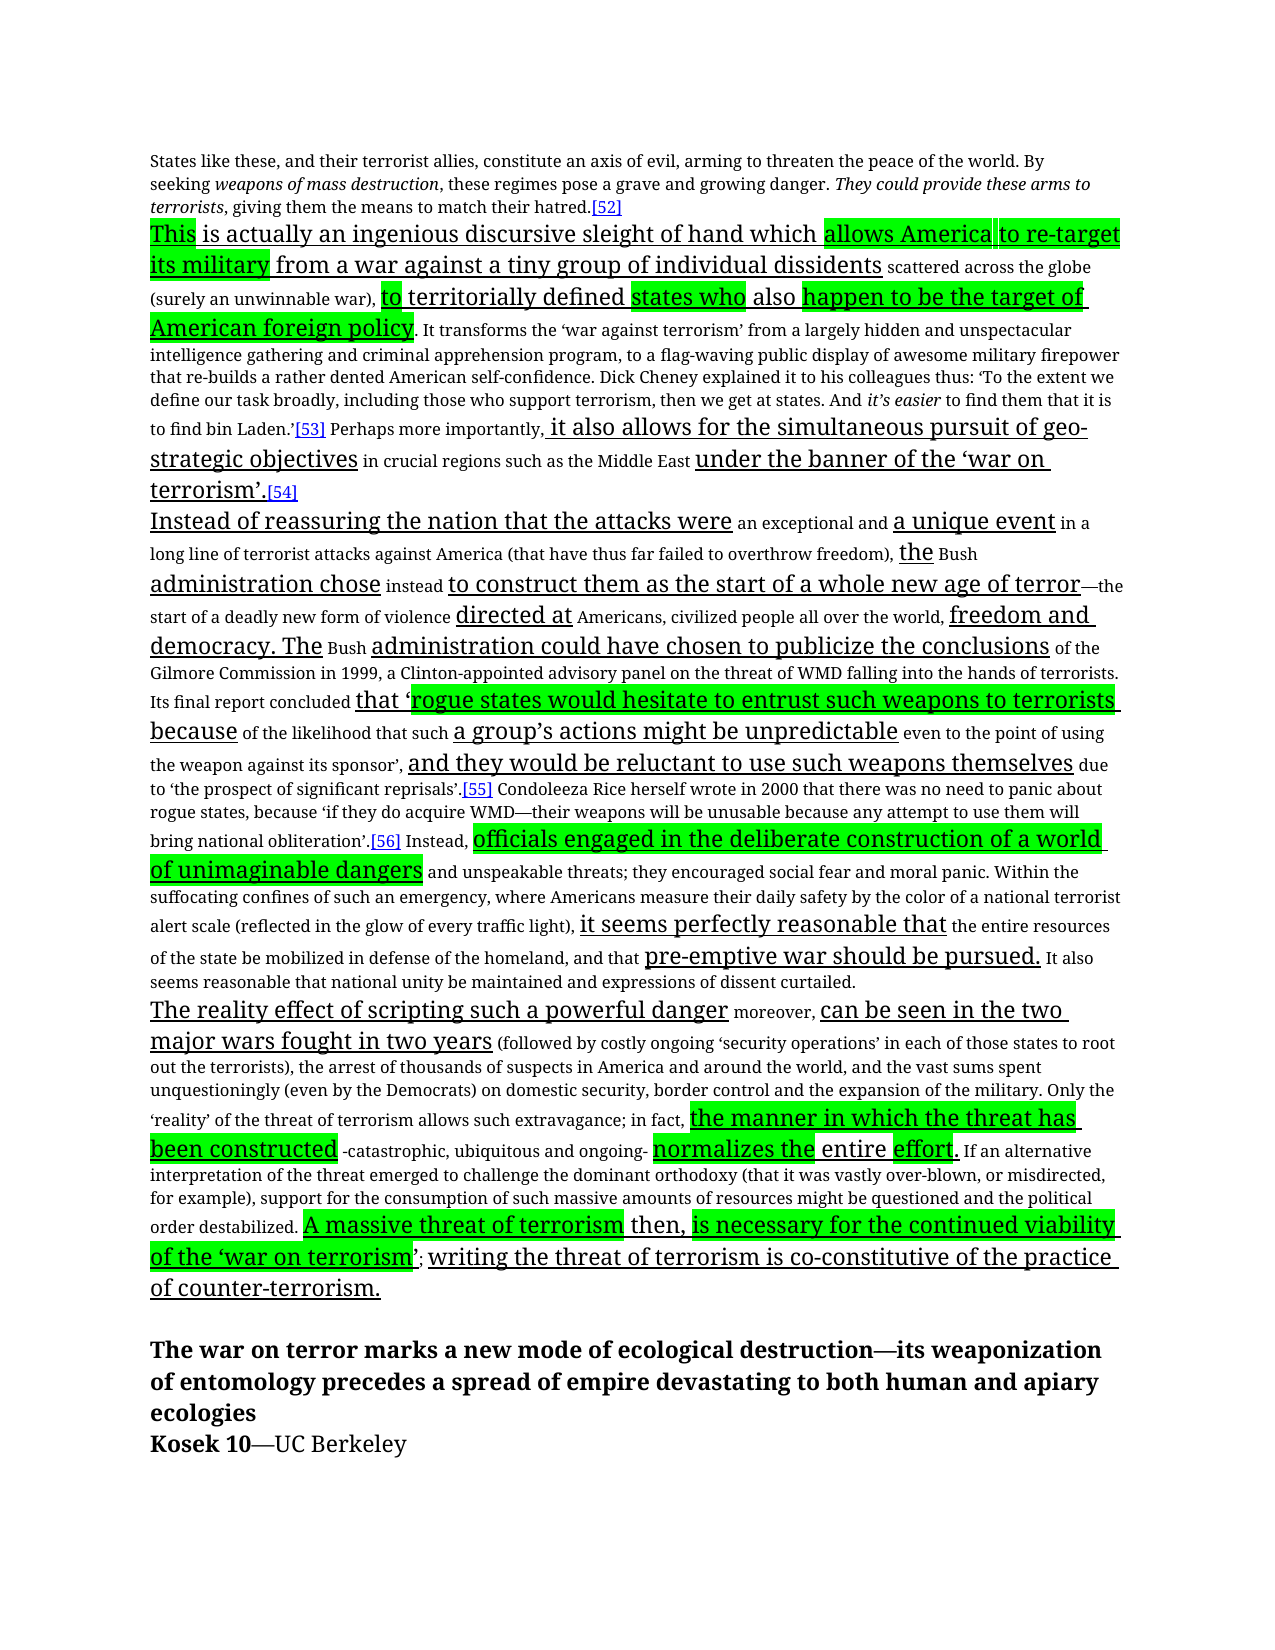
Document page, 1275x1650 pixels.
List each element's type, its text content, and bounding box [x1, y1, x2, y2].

text Kosek 10—UC Berkeley [150, 1428, 1125, 1459]
text States like these, and their terrorist allies, constitute an axis of evil, arming to threaten the peace of the world. By seeking weapons of mass destruction, these regimes pose a grave and growing danger. They could provide these arms to terrorists, giving them the means to match their hatred.[52] [150, 150, 1095, 218]
text The reality effect of scripting such a powerful danger moreover, can be seen in the two major wars fought in two years (followed by costly ongoing ‘security operations’ in each of those states to root out the terrorists), the arrest of thousands of suspects in America and around the world, and the vast sums spent unquestioningly (even by the Democrats) on domestic security, border control and the expansion of the military. Only the ‘reality’ of the threat of terrorism allows such extravagance; in fact, the manner in which the threat has been constructed -catastrophic, ubiquitous and ongoing- normalizes the entire effort. If an alternative interpretation of the threat emerged to challenge the dominant orthodoxy (that it was vastly over-blown, or misdirected, for example), support for the consumption of such massive amounts of resources might be questioned and the political order destabilized. A massive threat of terrorism then, is necessary for the continued viability of the ‘war on terrorism’; writing the threat of terrorism is co-constitutive of the practice of counter-terrorism. [150, 993, 1125, 1303]
subtitle The war on terror marks a new mode of ecological destruction—its weaponization of entomology precedes a spread of empire devastating to both human and apiary ecologies [150, 1334, 1125, 1428]
text Instead of reassuring the nation that the attacks were an exceptional and a unique event in a long line of terrorist attacks against America (that have thus far failed to overthrow freedom), the Bush administration chose instead to construct them as the start of a whole new age of terror—the start of a deadly new form of violence directed at Americans, civilized people all over the world, freedom and democracy. The Bush administration could have chosen to publicize the conclusions of the Gilmore Commission in 1999, a Clinton-appointed advisory panel on the threat of WMD falling into the hands of terrorists. Its final report concluded that ‘rogue states would hesitate to entrust such weapons to terrorists because of the likelihood that such a group’s actions might be unpredictable even to the point of using the weapon against its sponsor’, and they would be reluctant to use such weapons themselves due to ‘the prospect of significant reprisals’.[55] Condoleeza Rice herself wrote in 2000 that there was no need to panic about rogue states, because ‘if they do acquire WMD—their weapons will be unusable because any attempt to use them will bring national obliteration’.[56] Instead, officials engaged in the deliberate construction of a world of unimaginable dangers and unspeakable threats; they encouraged social fear and moral panic. Within the suffocating confines of such an emergency, where Americans measure their daily safety by the color of a national terrorist alert scale (reflected in the glow of every traffic light), it seems perfectly reasonable that the entire resources of the state be mobilized in defense of the homeland, and that pre-emptive war should be pursued. It also seems reasonable that national unity be maintained and expressions of dissent curtailed. [150, 505, 1125, 993]
text This is actually an ingenious discursive sleight of hand which allows America to re-target its military from a war against a tiny group of individual dissidents scattered across the globe (surely an unwinnable war), to territorially defined states who also happen to be the target of American foreign policy. It transforms the ‘war against terrorism’ from a largely hidden and unspectacular intelligence gathering and criminal apprehension program, to a flag-waving public display of awesome military firepower that re-builds a rather dented American self-confidence. Dick Cheney explained it to his colleagues thus: ‘To the extent we define our task broadly, including those who support terrorism, then we get at states. And it’s easier to find them that it is to find bin Laden.’[53] Perhaps more importantly, it also allows for the simultaneous pursuit of geo-strategic objectives in crucial regions such as the Middle East under the banner of the ‘war on terrorism’.[54] [150, 218, 1125, 505]
